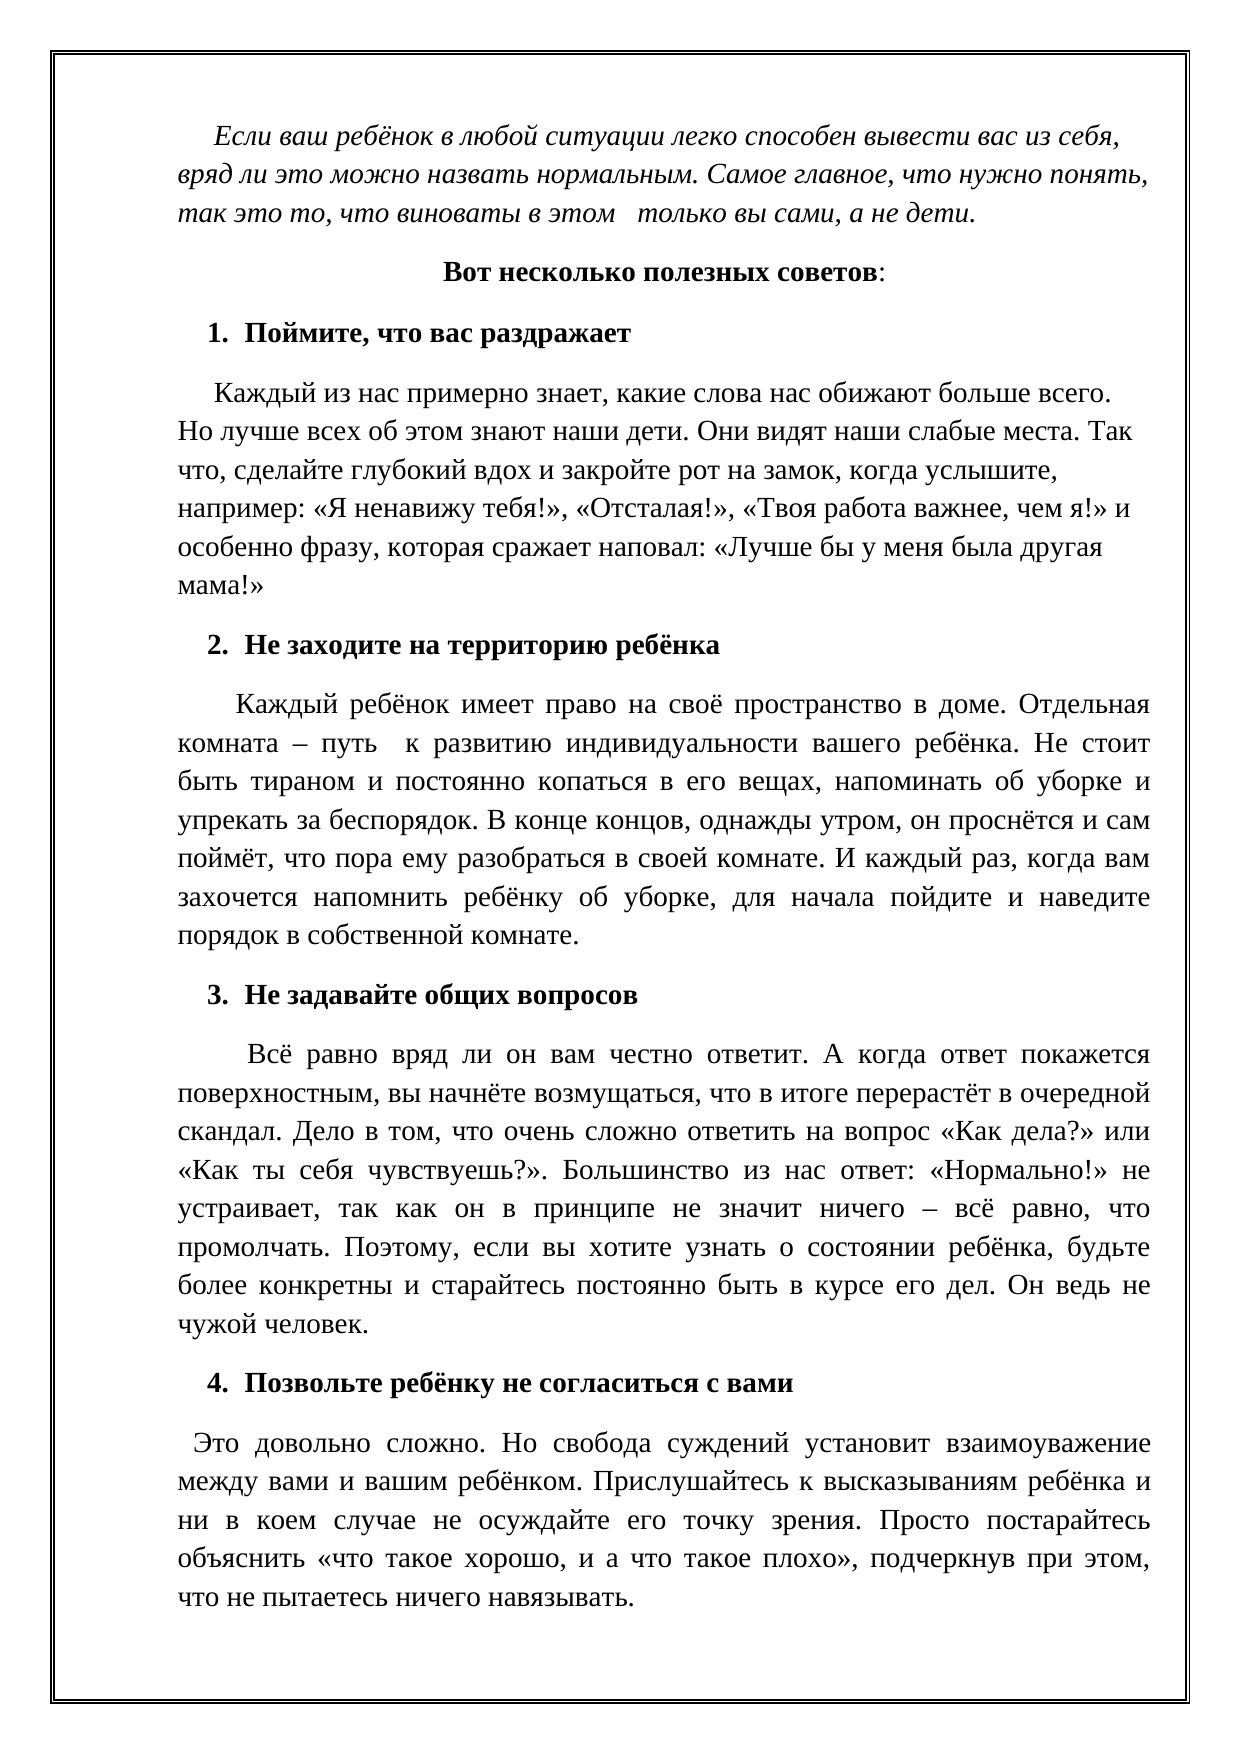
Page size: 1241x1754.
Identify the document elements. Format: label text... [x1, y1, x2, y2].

text Это довольно сложно. Но свобода суждений установит взаимоуважение между вами и вашим ребёнком. Прислушайтесь к высказываниям ребёнка и ни в коем случае не осуждайте его точку зрения. Просто постарайтесь объяснить «что такое хорошо, и а что такое плохо», подчеркнув при этом, что не пытаетесь ничего навязывать. [177, 1425, 1152, 1612]
text Каждый ребёнок имеет право на своё пространство в доме. Отдельная комната – путь к развитию индивидуальности вашего ребёнка. Не стоит быть тираном и постоянно копаться в его вещах, напоминать об уборке и упрекать за беспорядок. В конце концов, однажды утром, он проснётся и сам поймёт, что пора ему разобраться в своей комнате. И каждый раз, когда вам захочется напомнить ребёнку об уборке, для начала пойдите и наведите порядок в собственной комнате. [177, 686, 1152, 951]
text Всё равно вряд ли он вам честно ответит. А когда ответ покажется поверхностным, вы начнёте возмущаться, что в итоге перерастёт в очередной скандал. Дело в том, что очень сложно ответить на вопрос «Как дела?» или «Как ты себя чувствуешь?». Большинство из нас ответ: «Нормально!» не устраивает, так как он в принципе не значит ничего – всё равно, что промолчать. Поэтому, если вы хотите узнать о состоянии ребёнка, будьте более конкретны и старайтесь постоянно быть в курсе его дел. Он ведь не чужой человек. [177, 1036, 1152, 1339]
text Если ваш ребёнок в любой ситуации легко способен вывести вас из себя, вряд ли это можно назвать нормальным. Самое главное, что нужно понять, так это то, что виноваты в этом только вы сами, а не дети. [177, 118, 1152, 229]
text Каждый из нас примерно знает, какие слова нас обижают больше всего. Но лучше всех об этом знают наши дети. Они видят наши слабые места. Так что, сделайте глубокий вдох и закройте рот на замок, когда услышите, например: «Я ненавижу тебя!», «Отсталая!», «Твоя работа важнее, чем я!» и особенно фразу, которая сражает наповал: «Лучше бы у меня была другая мама!» [177, 375, 1152, 601]
text Вот несколько полезных советов: [177, 254, 1152, 288]
list Не заходите на территорию ребёнка [207, 627, 1152, 660]
list Поймите, что вас раздражает [207, 315, 1152, 349]
list Позвольте ребёнку не согласиться с вами [207, 1365, 1152, 1399]
list Не задавайте общих вопросов [207, 977, 1152, 1010]
